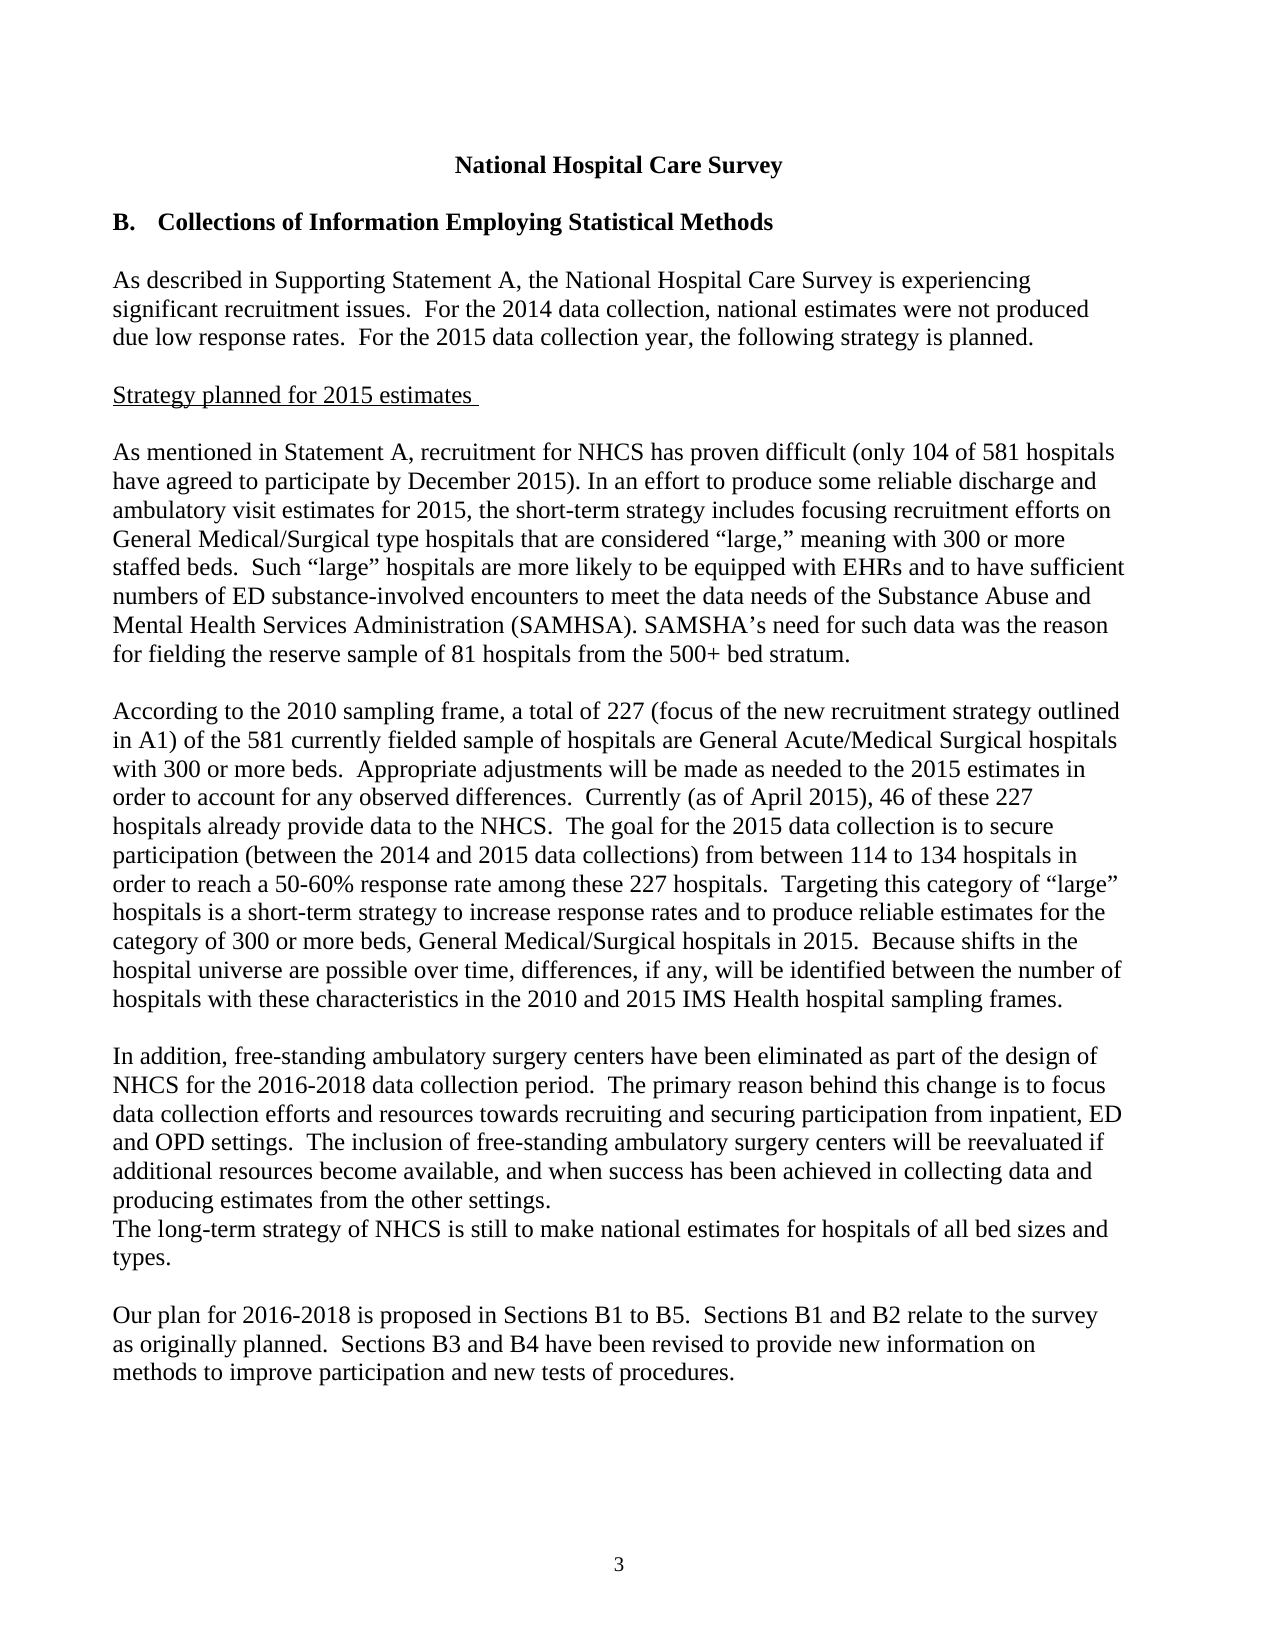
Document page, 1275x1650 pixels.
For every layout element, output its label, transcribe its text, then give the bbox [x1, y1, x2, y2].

text As mentioned in Statement A, recruitment for NHCS has proven difficult (only 104 of 581 hospitals have agreed to participate by December 2015). In an effort to produce some reliable discharge and ambulatory visit estimates for 2015, the short-term strategy includes focusing recruitment efforts on General Medical/Surgical type hospitals that are considered “large,” meaning with 300 or more staffed beds. Such “large” hospitals are more likely to be equipped with EHRs and to have sufficient numbers of ED substance-involved encounters to meet the data needs of the Substance Abuse and Mental Health Services Administration (SAMHSA). SAMSHA’s need for such data was the reason for fielding the reserve sample of 81 hospitals from the 500+ bed stratum. [112, 437, 1125, 667]
text B. Collections of Information Employing Statistical Methods [112, 207, 1125, 236]
text Strategy planned for 2015 estimates [112, 380, 1125, 409]
text According to the 2010 sampling frame, a total of 227 (focus of the new recruitment strategy outlined in A1) of the 581 currently fielded sample of hospitals are General Acute/Medical Surgical hospitals with 300 or more beds. Appropriate adjustments will be made as needed to the 2015 estimates in order to account for any observed differences. Currently (as of April 2015), 46 of these 227 hospitals already provide data to the NHCS. The goal for the 2015 data collection is to secure participation (between the 2014 and 2015 data collections) from between 114 to 134 hospitals in order to reach a 50-60% response rate among these 227 hospitals. Targeting this category of “large” hospitals is a short-term strategy to increase response rates and to produce reliable estimates for the category of 300 or more beds, General Medical/Surgical hospitals in 2015. Because shifts in the hospital universe are possible over time, differences, if any, will be identified between the number of hospitals with these characteristics in the 2010 and 2015 IMS Health hospital sampling frames. [112, 696, 1125, 1012]
text Our plan for 2016-2018 is proposed in Sections B1 to B5. Sections B1 and B2 relate to the survey as originally planned. Sections B3 and B4 have been revised to provide new information on methods to improve participation and new tests of procedures. [112, 1300, 1125, 1386]
text National Hospital Care Survey [112, 150, 1125, 179]
text The long-term strategy of NHCS is still to make national estimates for hospitals of all bed sizes and types. [112, 1214, 1125, 1271]
text As described in Supporting Statement A, the National Hospital Care Survey is experiencing significant recruitment issues. For the 2014 data collection, national estimates were not produced due low response rates. For the 2015 data collection year, the following strategy is planned. [112, 265, 1125, 351]
text In addition, free-standing ambulatory surgery centers have been eliminated as part of the design of NHCS for the 2016-2018 data collection period. The primary reason behind this change is to focus data collection efforts and resources towards recruiting and securing participation from inpatient, ED and OPD settings. The inclusion of free-standing ambulatory surgery centers will be reevaluated if additional resources become available, and when success has been achieved in collecting data and producing estimates from the other settings. [112, 1041, 1125, 1214]
